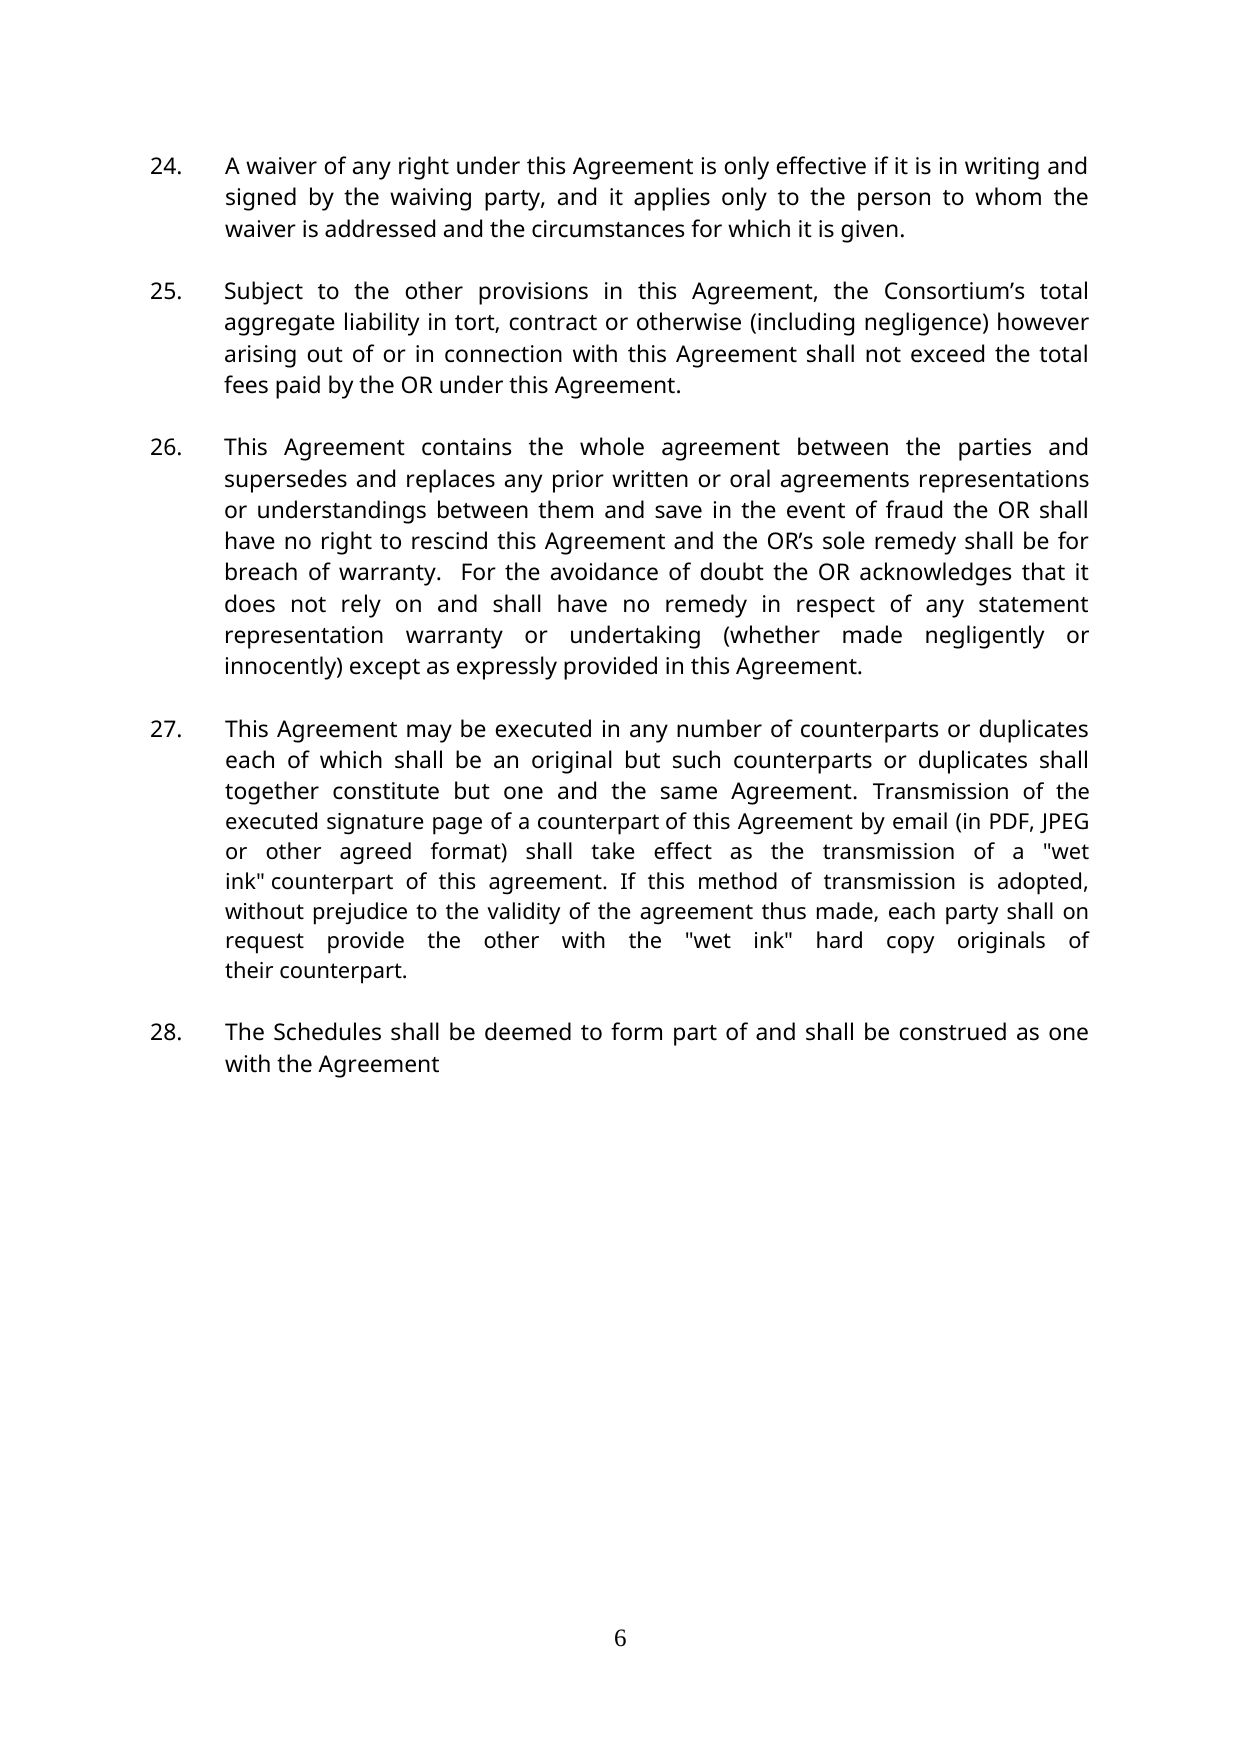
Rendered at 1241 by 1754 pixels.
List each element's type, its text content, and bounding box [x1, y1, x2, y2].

list A waiver of any right under this Agreement is only effective if it is in writing and signed by the waiving party, and it applies only to the person to whom the waiver is addressed and the circumstances for which it is given. [150, 150, 1090, 244]
list Subject to the other provisions in this Agreement, the Consortium’s total aggregate liability in tort, contract or otherwise (including negligence) however arising out of or in connection with this Agreement shall not exceed the total fees paid by the OR under this Agreement. [150, 275, 1090, 400]
list This Agreement may be executed in any number of counterparts or duplicates each of which shall be an original but such counterparts or duplicates shall together constitute but one and the same Agreement. Transmission of the executed signature page of a counterpart of this Agreement by email (in PDF, JPEG or other agreed format) shall take effect as the transmission of a "wet ink" counterpart of this agreement. If this method of transmission is adopted, without prejudice to the validity of the agreement thus made, each party shall on request provide the other with the "wet ink" hard copy originals of their counterpart. [150, 712, 1090, 985]
list The Schedules shall be deemed to form part of and shall be construed as one with the Agreement [150, 1016, 1090, 1079]
list This Agreement contains the whole agreement between the parties and supersedes and replaces any prior written or oral agreements representations or understandings between them and save in the event of fraud the OR shall have no right to rescind this Agreement and the OR’s sole remedy shall be for breach of warranty. For the avoidance of doubt the OR acknowledges that it does not rely on and shall have no remedy in respect of any statement representation warranty or undertaking (whether made negligently or innocently) except as expressly provided in this Agreement. [150, 431, 1090, 681]
